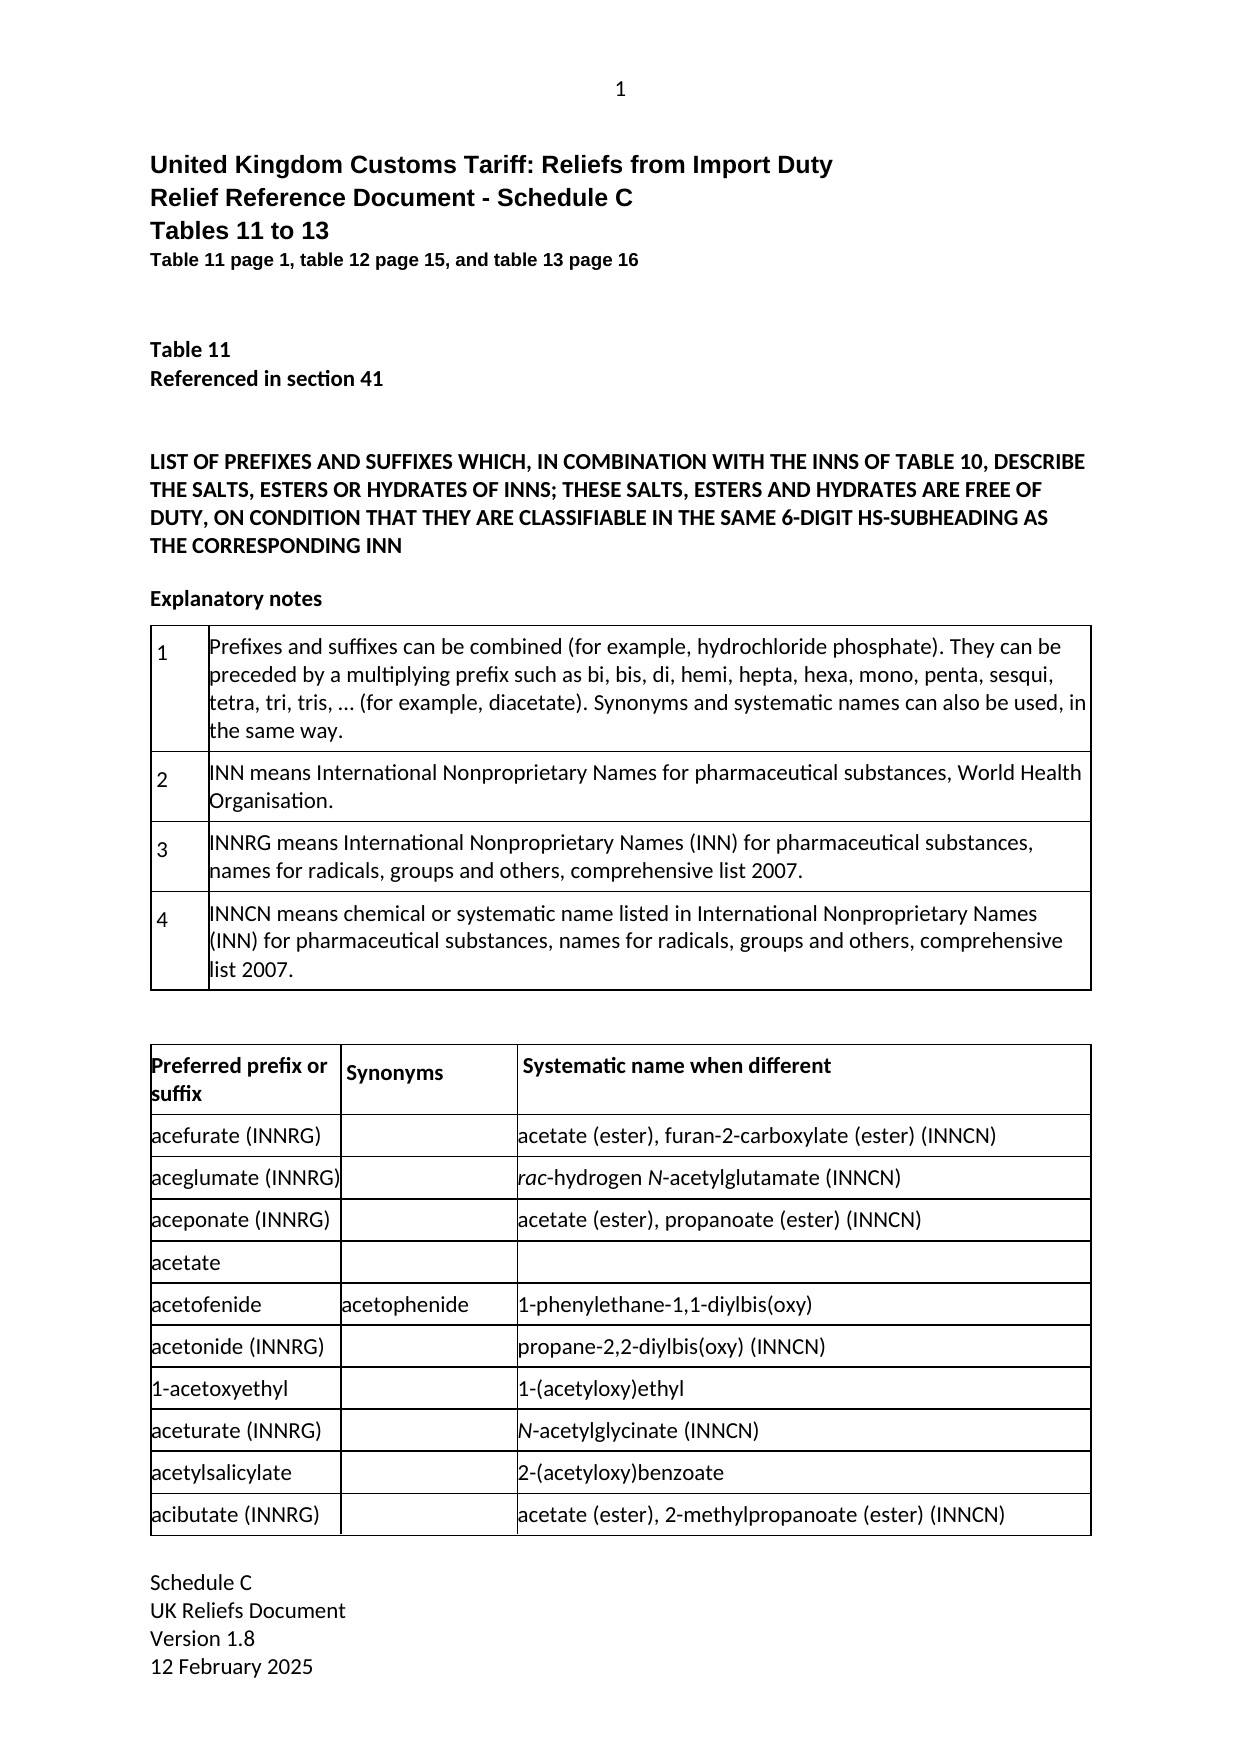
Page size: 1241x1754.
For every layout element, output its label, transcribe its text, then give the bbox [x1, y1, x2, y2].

table_header 1 [152, 626, 208, 751]
table_cell aceponate (INNRG) [152, 1200, 340, 1240]
table_cell N-acetylglycinate (INNCN) [518, 1410, 1090, 1450]
table_cell 4 [152, 892, 208, 989]
text LIST OF PREFIXES AND SUFFIXES WHICH, IN COMBINATION WITH THE INNS OF TABLE 10, DESCRIBE THE SALTS, ESTERS OR HYDRATES OF INNS; THESE SALTS, ESTERS AND HYDRATES ARE FREE OF DUTY, ON CONDITION THAT THEY ARE CLASSIFIABLE IN THE SAME 6-DIGIT HS-SUBHEADING AS THE CORRESPONDING INN [150, 419, 1090, 559]
text Explanatory notes [150, 584, 1090, 612]
text Table 11 Referenced in section 41 [150, 335, 1090, 392]
table_cell propane-2,2-diylbis(oxy) (INNCN) [518, 1326, 1090, 1366]
table_cell [342, 1368, 517, 1408]
table_cell acetophenide [342, 1284, 517, 1324]
table_cell aceturate (INNRG) [152, 1410, 340, 1450]
table_cell INNRG means International Nonproprietary Names (INN) for pharmaceutical substances, names for radicals, groups and others, comprehensive list 2007. [210, 822, 1090, 891]
table_cell aceglumate (INNRG) [152, 1157, 340, 1198]
table_cell acetonide (INNRG) [152, 1326, 340, 1366]
table_header Preferred prefix or suffix [152, 1045, 340, 1114]
table_cell [342, 1157, 517, 1198]
table_cell acetylsalicylate [152, 1452, 340, 1492]
table_cell [342, 1115, 517, 1156]
table_cell [342, 1326, 517, 1366]
table_cell [342, 1494, 517, 1534]
table_cell acetate (ester), propanoate (ester) (INNCN) [518, 1200, 1090, 1240]
table_cell 1-phenylethane-1,1-diylbis(oxy) [518, 1284, 1090, 1324]
text United Kingdom Customs Tariff: Reliefs from Import Duty Relief Reference Document - Schedule C Tables 11 to 13 [150, 150, 1090, 245]
table_cell INNCN means chemical or systematic name listed in International Nonproprietary Names (INN) for pharmaceutical substances, names for radicals, groups and others, comprehensive list 2007. [210, 892, 1090, 989]
table_cell acetate (ester), 2-methylpropanoate (ester) (INNCN) [518, 1494, 1090, 1534]
table_cell [342, 1200, 517, 1240]
table_cell [342, 1452, 517, 1492]
table_cell 3 [152, 822, 208, 891]
table_cell 2 [152, 752, 208, 821]
table_cell 1-acetoxyethyl [152, 1368, 340, 1408]
table_cell [342, 1242, 517, 1282]
text Table 11 page 1, table 12 page 15, and table 13 page 16 [150, 249, 1090, 271]
table_cell acetate (ester), furan-2-carboxylate (ester) (INNCN) [518, 1115, 1090, 1156]
table_header Systematic name when different [518, 1045, 1090, 1114]
table_cell [342, 1410, 517, 1450]
table_cell INN means International Nonproprietary Names for pharmaceutical substances, World Health Organisation. [210, 752, 1090, 821]
table_cell rac-hydrogen N-acetylglutamate (INNCN) [518, 1157, 1090, 1198]
table_cell acetofenide [152, 1284, 340, 1324]
table_cell 1-(acetyloxy)ethyl [518, 1368, 1090, 1408]
table_header Prefixes and suffixes can be combined (for example, hydrochloride phosphate). They can be preceded by a multiplying prefix such as bi, bis, di, hemi, hepta, hexa, mono, penta, sesqui, tetra, tri, tris, … (for example, diacetate). Synonyms and systematic names can also be used, in the same way. [210, 626, 1090, 751]
table_cell acibutate (INNRG) [152, 1494, 340, 1534]
table_header Synonyms [342, 1045, 517, 1114]
table_cell [518, 1242, 1090, 1282]
table_cell acetate [152, 1242, 340, 1282]
table_cell 2-(acetyloxy)benzoate [518, 1452, 1090, 1492]
table_cell acefurate (INNRG) [152, 1115, 340, 1156]
